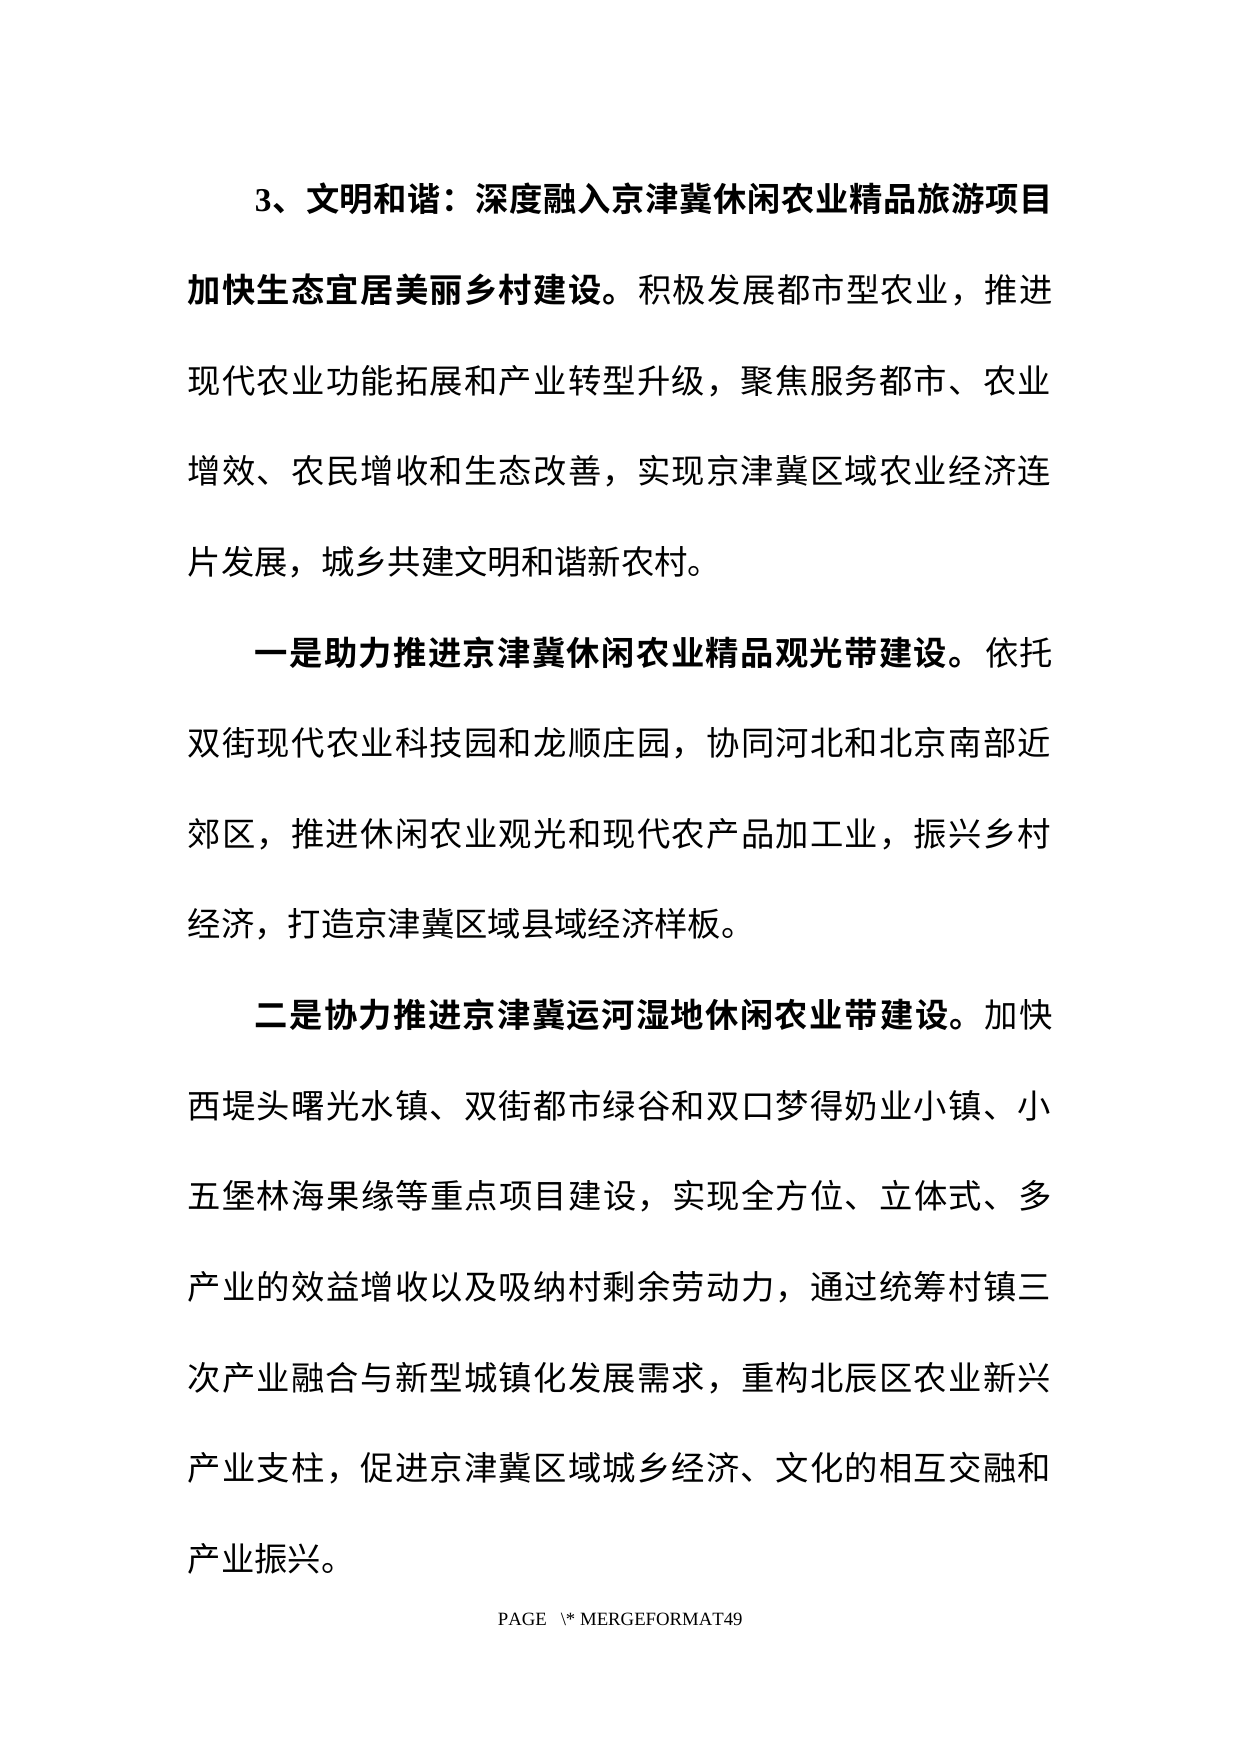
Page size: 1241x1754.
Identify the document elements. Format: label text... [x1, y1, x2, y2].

text 一是助力推进京津冀休闲农业精品观光带建设。依托双街现代农业科技园和龙顺庄园，协同河北和北京南部近郊区，推进休闲农业观光和现代农产品加工业，振兴乡村经济，打造京津冀区域县域经济样板。 [187, 605, 1053, 968]
subtitle 3、文明和谐：深度融入京津冀休闲农业精品旅游项目，加快生态宜居美丽乡村建设。积极发展都市型农业，推进现代农业功能拓展和产业转型升级，聚焦服务都市、农业增效、农民增收和生态改善，实现京津冀区域农业经济连片发展，城乡共建文明和谐新农村。 [187, 152, 1053, 605]
text 二是协力推进京津冀运河湿地休闲农业带建设。加快西堤头曙光水镇、双街都市绿谷和双口梦得奶业小镇、小五堡林海果缘等重点项目建设，实现全方位、立体式、多产业的效益增收以及吸纳村剩余劳动力，通过统筹村镇三次产业融合与新型城镇化发展需求，重构北辰区农业新兴产业支柱，促进京津冀区域城乡经济、文化的相互交融和产业振兴。 [187, 968, 1053, 1602]
